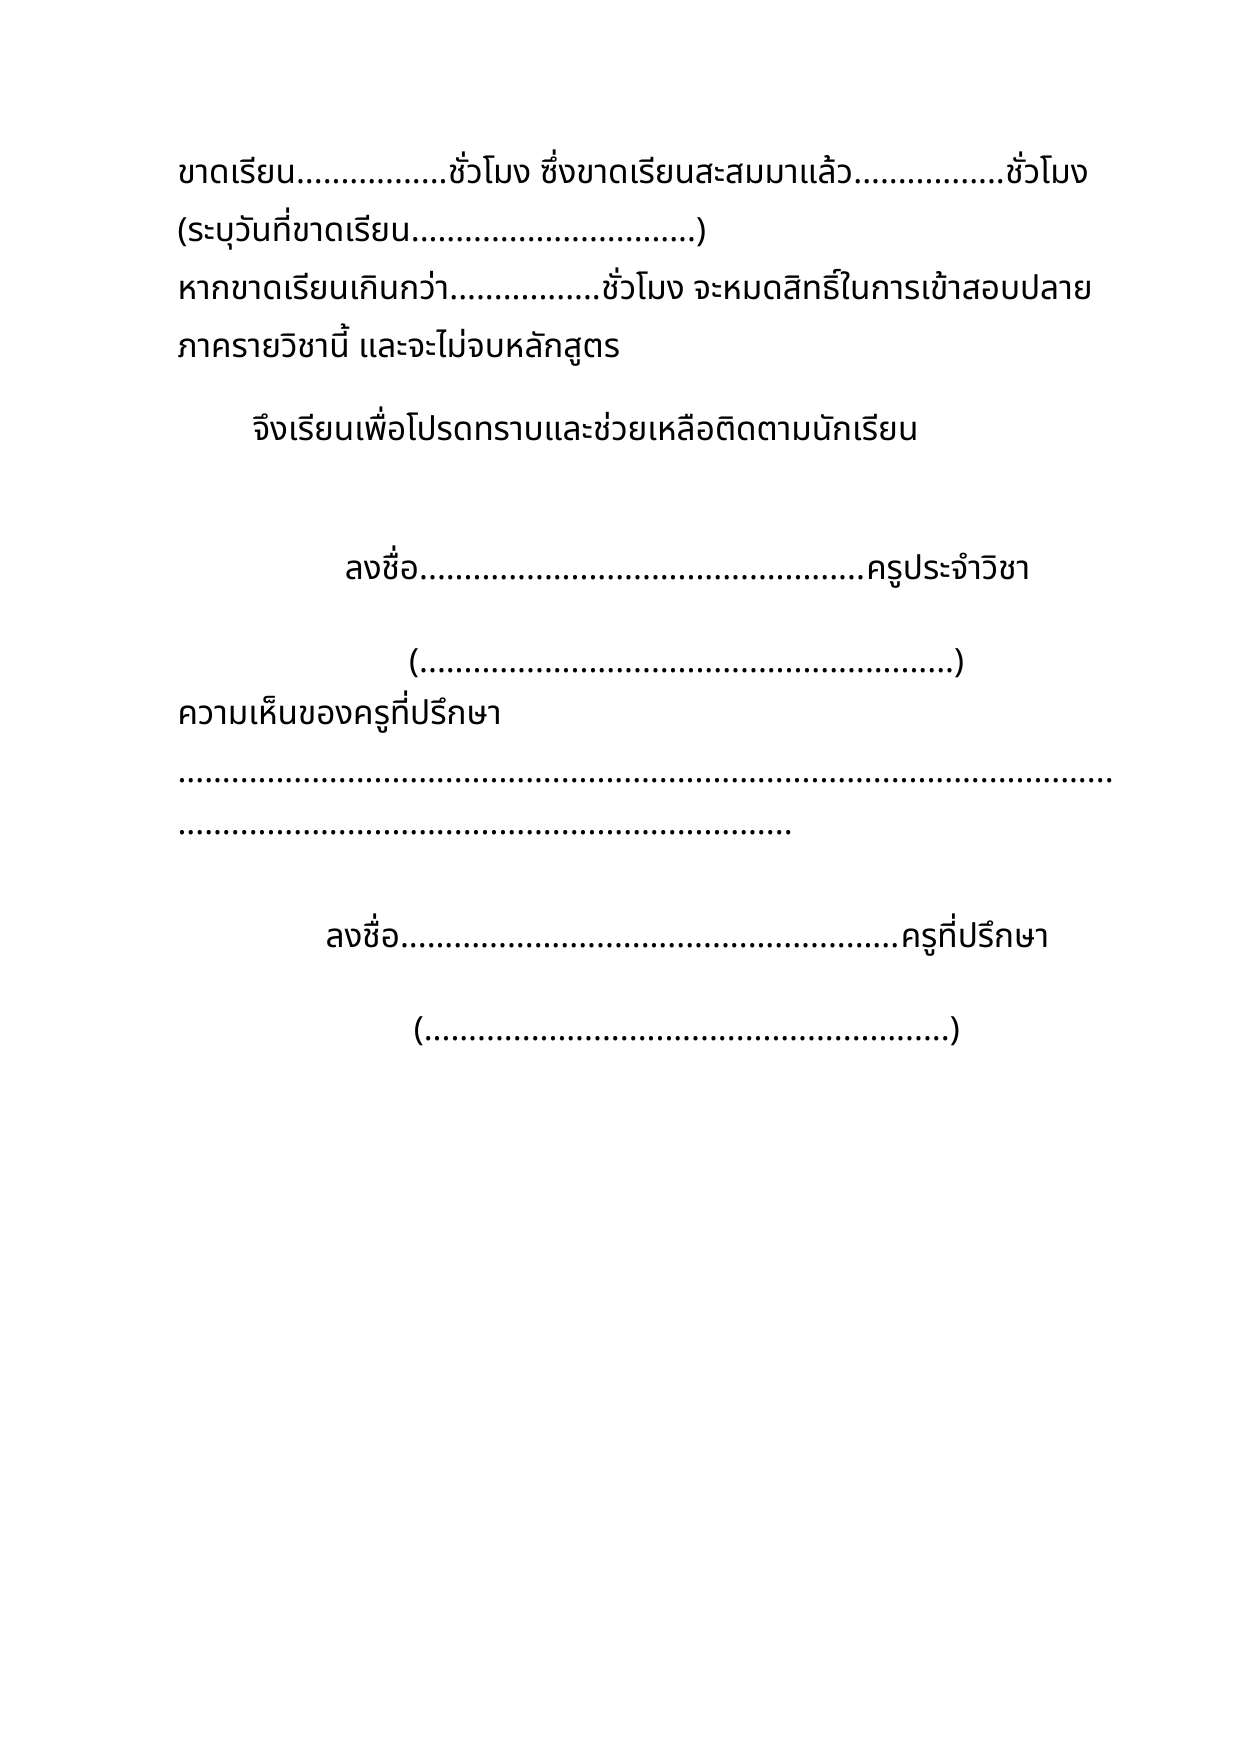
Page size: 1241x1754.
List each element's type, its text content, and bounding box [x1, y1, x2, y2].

text (...........................................................) [177, 970, 1122, 1050]
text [177, 264, 1122, 372]
text ลงชื่อ........................................................ครูที่ปรึกษา [177, 876, 1122, 962]
text (............................................................) [177, 602, 1122, 682]
text ความเห็นของครูที่ปรึกษา [177, 689, 1122, 739]
text จึงเรียนเพื่อโปรดทราบและช่วยเหลือติดตามนักเรียน [177, 405, 1122, 455]
text ขาดเรียน.................ชั่วโมง ซึ่งขาดเรียนสะสมมาแล้ว.................ชั่วโมง (ระบุวันที่ขาดเรียน................................) [177, 148, 1122, 256]
text ลงชื่อ..................................................ครูประจำวิชา [177, 508, 1122, 594]
text .............................................................................................................................................................................. [177, 747, 1122, 844]
